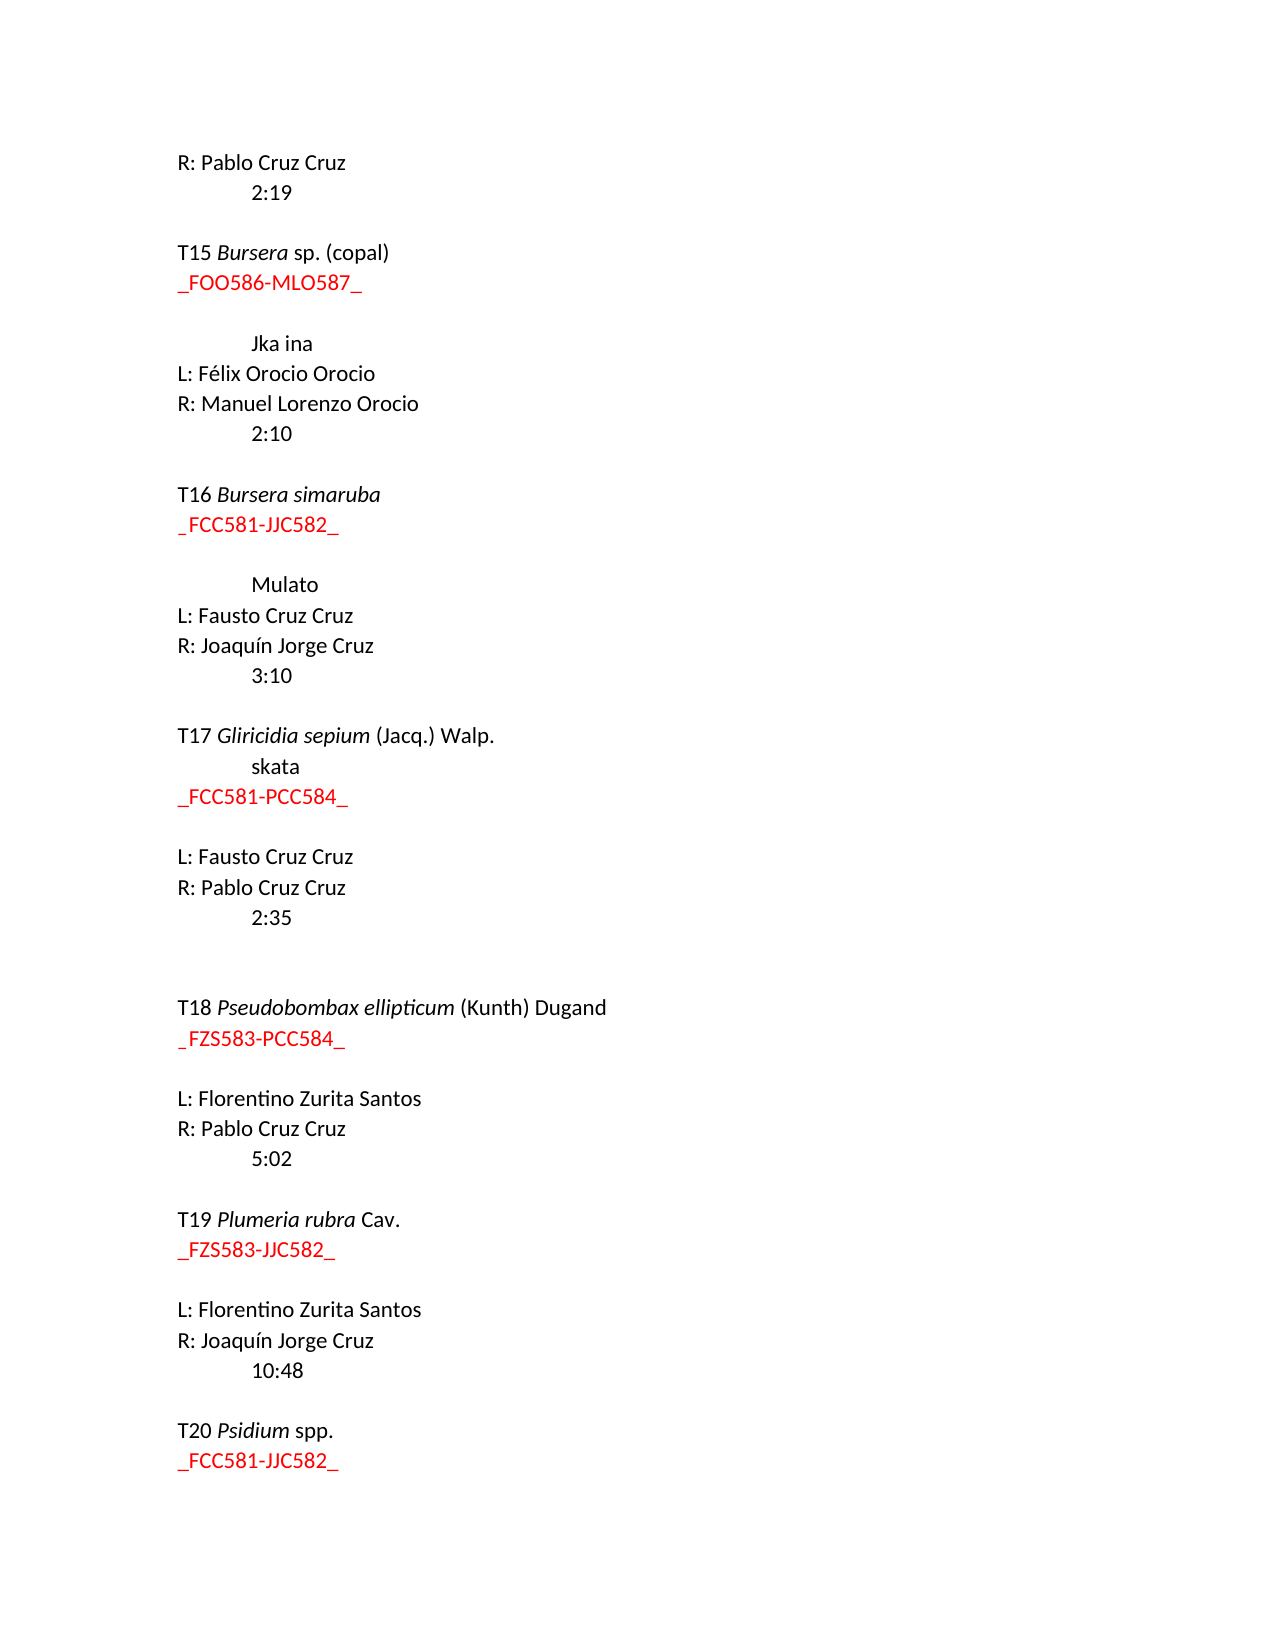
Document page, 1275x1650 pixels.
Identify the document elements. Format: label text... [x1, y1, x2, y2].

text T16 Bursera simaruba [177, 480, 1098, 508]
text _FCC581-JJC582_ [177, 1447, 1098, 1474]
text L: Florentino Zurita Santos [177, 1084, 1098, 1112]
text R: Joaquín Jorge Cruz [177, 631, 1098, 659]
text 2:35 [177, 903, 1098, 931]
text _FCC581-PCC584_ [177, 782, 1098, 810]
text 10:48 [177, 1356, 1098, 1384]
text 2:19 [177, 178, 1098, 206]
text R: Pablo Cruz Cruz [177, 148, 1098, 176]
text Jka ina [177, 329, 1098, 357]
text T20 Psidium spp. [177, 1416, 1098, 1444]
text R: Pablo Cruz Cruz [177, 873, 1098, 901]
text T15 Bursera sp. (copal) [177, 238, 1098, 266]
text _FOO586-MLO587_ [177, 268, 1098, 296]
text _FZS583-JJC582_ [177, 1235, 1098, 1263]
text 5:02 [177, 1144, 1098, 1172]
text Mulato [177, 571, 1098, 598]
text skata [177, 752, 1098, 780]
text _FZS583-PCC584_ [177, 1024, 1098, 1052]
text L: Fausto Cruz Cruz [177, 601, 1098, 629]
text T18 Pseudobombax ellipticum (Kunth) Dugand [177, 993, 1098, 1021]
text L: Félix Orocio Orocio [177, 359, 1098, 387]
text _FCC581-JJC582_ [177, 510, 1098, 538]
text 2:10 [177, 419, 1098, 447]
text R: Manuel Lorenzo Orocio [177, 389, 1098, 417]
text 3:10 [177, 661, 1098, 689]
text L: Fausto Cruz Cruz [177, 842, 1098, 870]
text R: Joaquín Jorge Cruz [177, 1326, 1098, 1354]
text T19 Plumeria rubra Cav. [177, 1205, 1098, 1233]
text T17 Gliricidia sepium (Jacq.) Walp. [177, 722, 1098, 749]
text L: Florentino Zurita Santos [177, 1296, 1098, 1323]
text R: Pablo Cruz Cruz [177, 1114, 1098, 1142]
